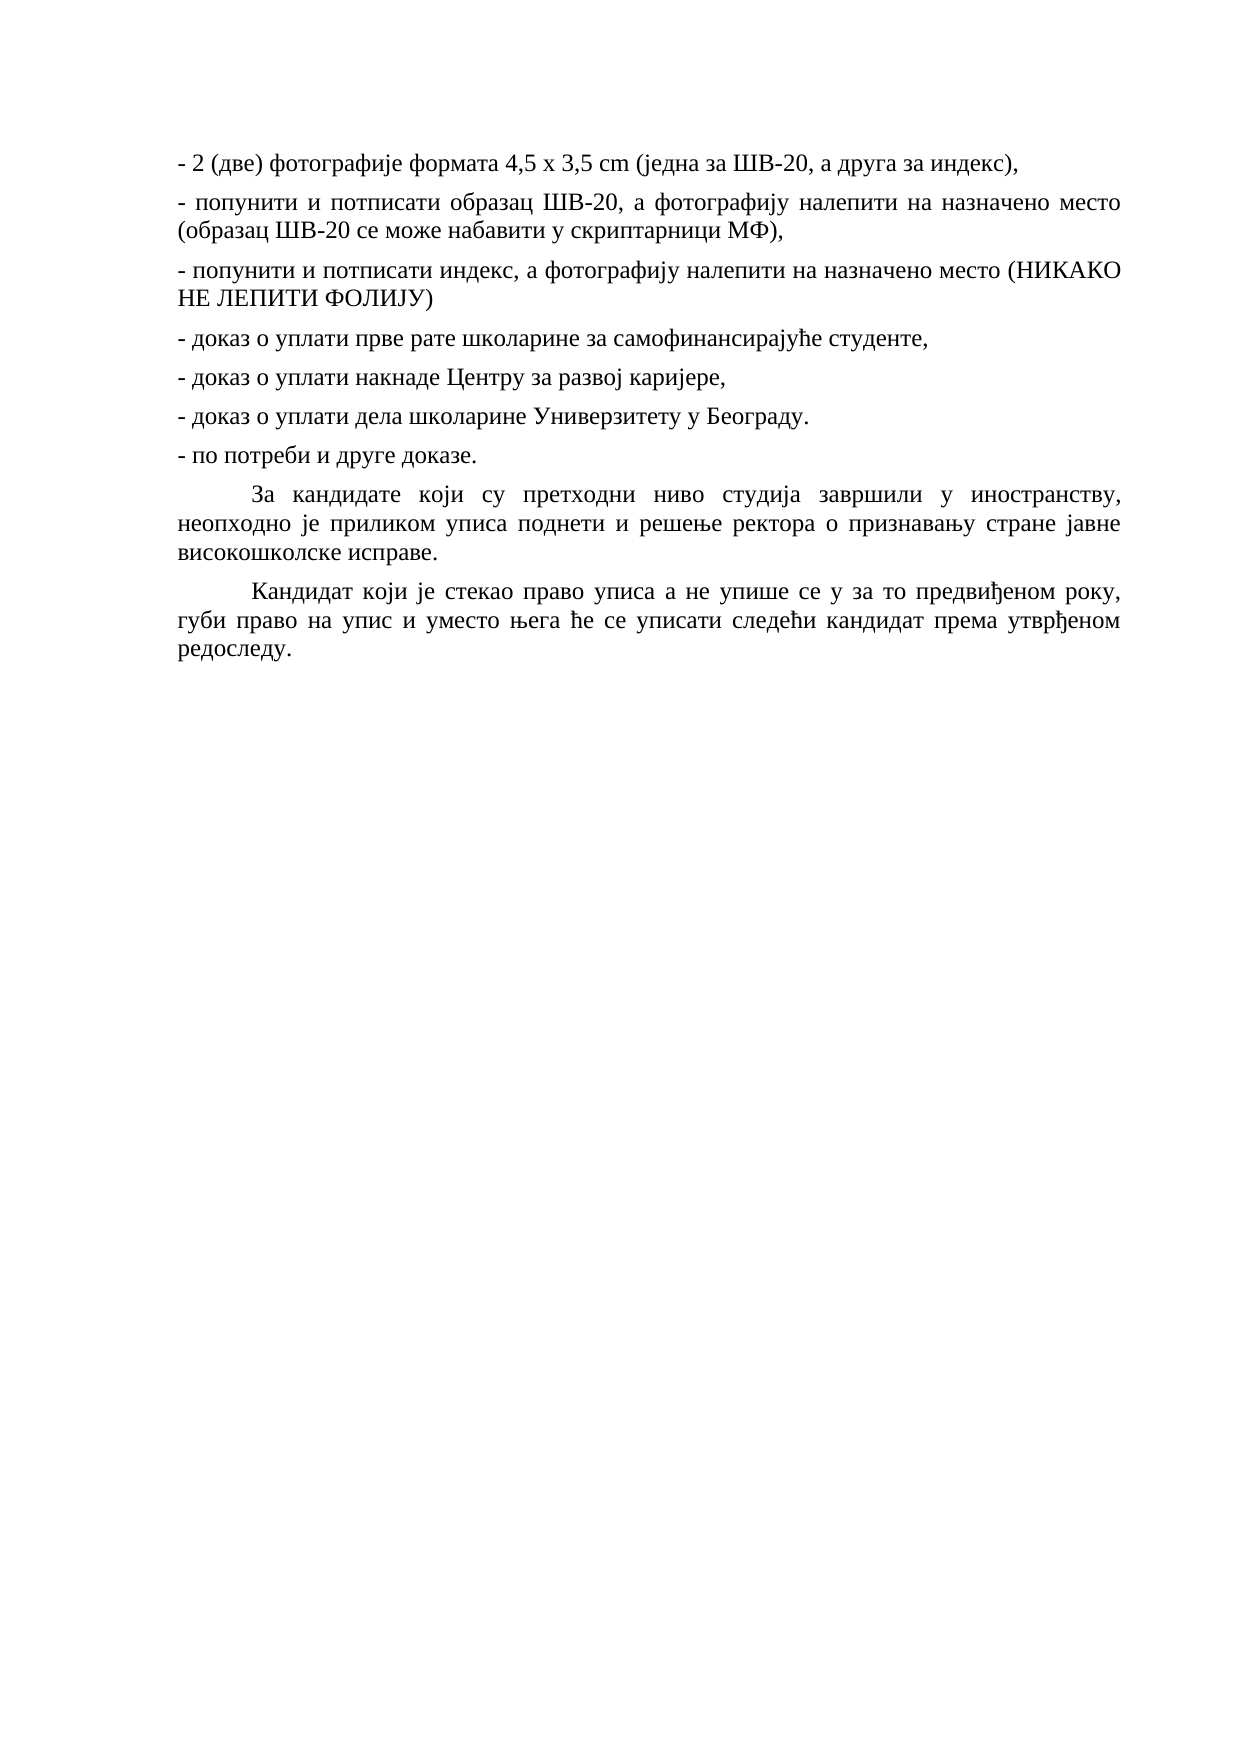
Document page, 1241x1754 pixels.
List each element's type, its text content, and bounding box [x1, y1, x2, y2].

text - доказ о уплати накнаде Центру за развој каријере, [177, 362, 1122, 391]
text - по потреби и друге доказе. [177, 440, 1122, 469]
text За кандидате који су претходни ниво студија завршили у иностранству, неопходно је приликом уписа поднети и решење ректора о признавању стране јавне високошколске исправе. [177, 479, 1122, 566]
text - 2 (две) фотографије формата 4,5 х 3,5 сm (једна за ШВ-20, а друга за индекс), [177, 148, 1122, 176]
text - попунити и потписати образац ШВ-20, а фотографију налепити на назначено место (образац ШВ-20 се може набавити у скриптарници МФ), [177, 187, 1122, 244]
text - доказ о уплати дела школарине Универзитету у Београду. [177, 401, 1122, 430]
text - доказ о уплати прве рате школарине за самофинансирајуће студенте, [177, 323, 1122, 351]
text Кандидат који је стекао право уписа а не упише се у за то предвиђеном року, губи право на упис и уместо њега ће се уписати следећи кандидат према утврђеном редоследу. [177, 576, 1122, 662]
text - попунити и потписати индекс, а фотографију налепити на назначено место (НИКАКО НЕ ЛЕПИТИ ФОЛИЈУ) [177, 255, 1122, 312]
